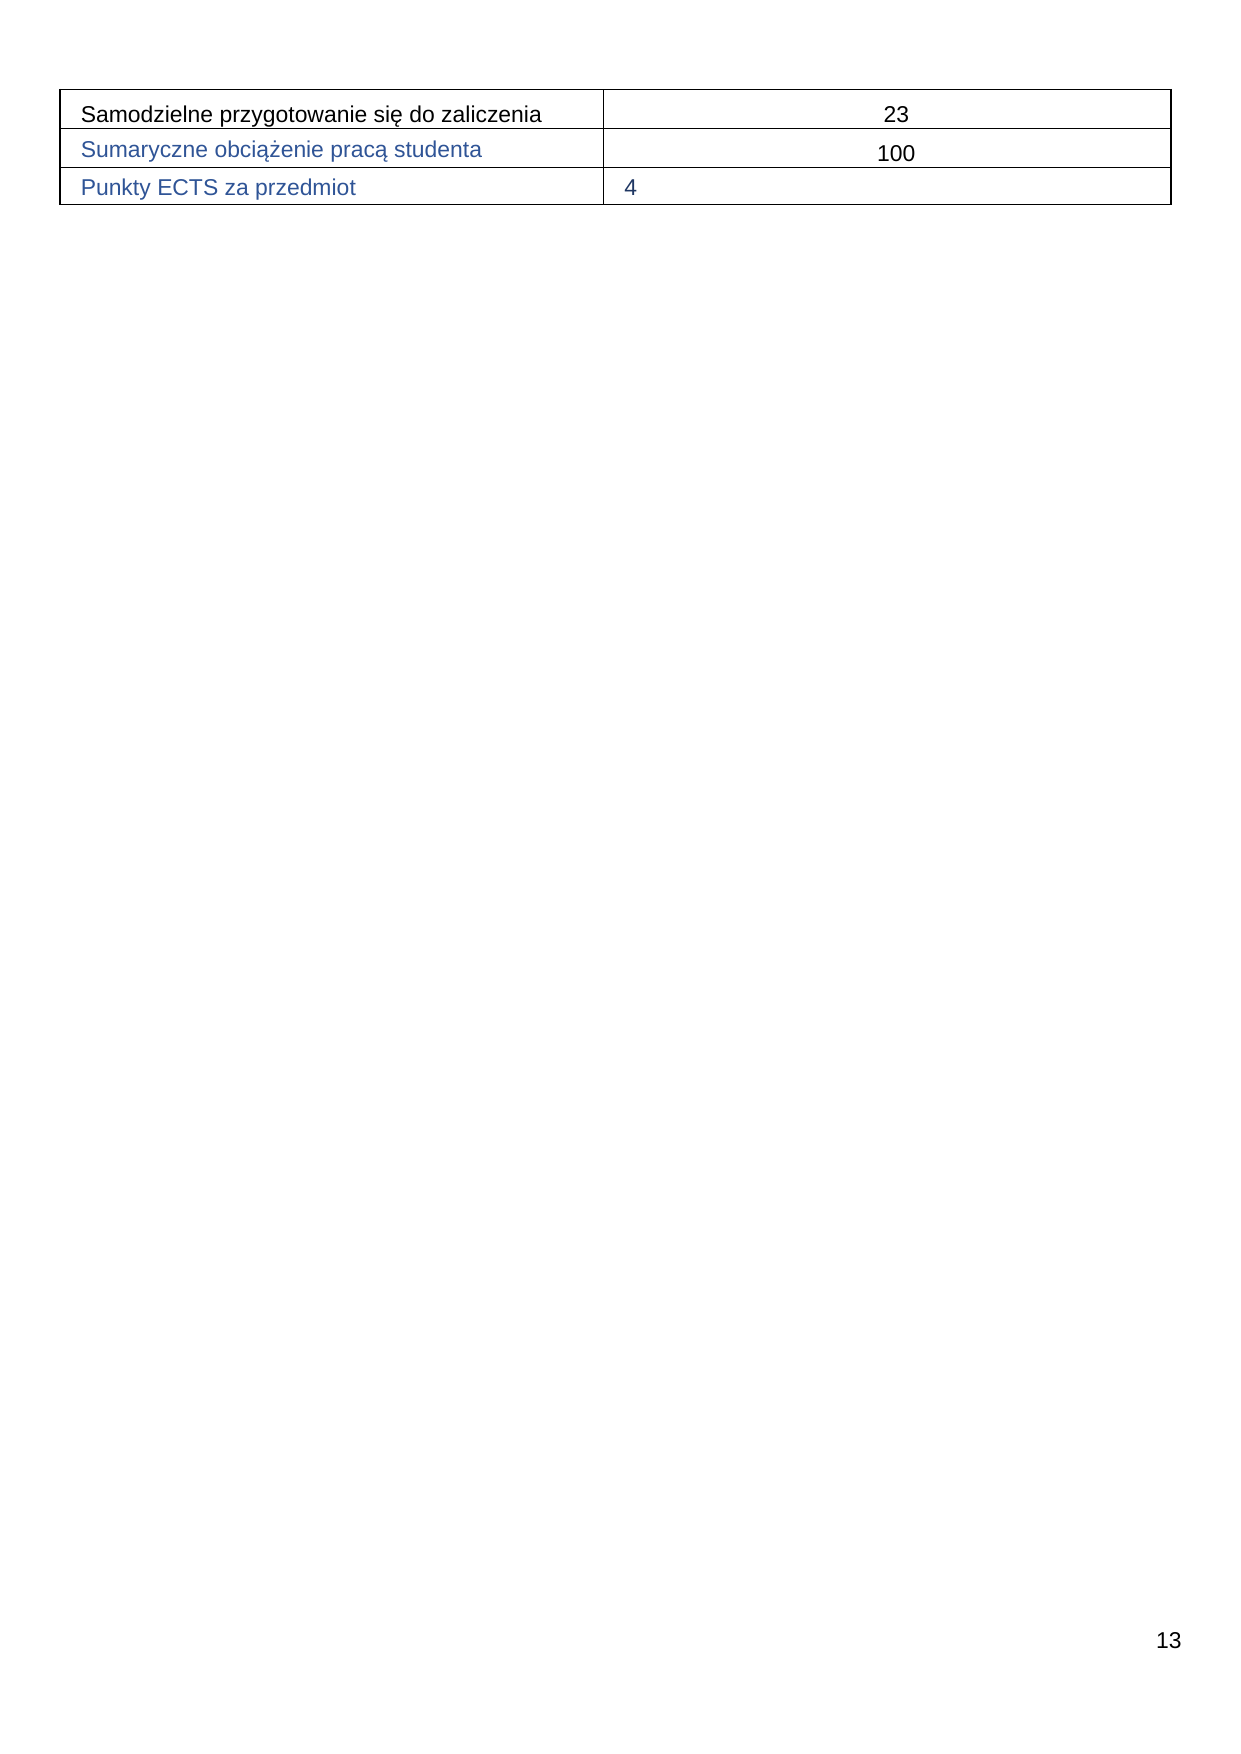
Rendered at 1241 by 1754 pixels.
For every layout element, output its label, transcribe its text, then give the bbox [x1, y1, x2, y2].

table_cell Punkty ECTS za przedmiot [61, 168, 603, 204]
table_cell Samodzielne przygotowanie się do zaliczenia [61, 90, 603, 128]
table_cell Sumaryczne obciążenie pracą studenta [61, 129, 603, 167]
table_cell 4 [604, 168, 1170, 204]
table_cell 23 [604, 90, 1170, 128]
table_cell 100 [604, 129, 1170, 167]
